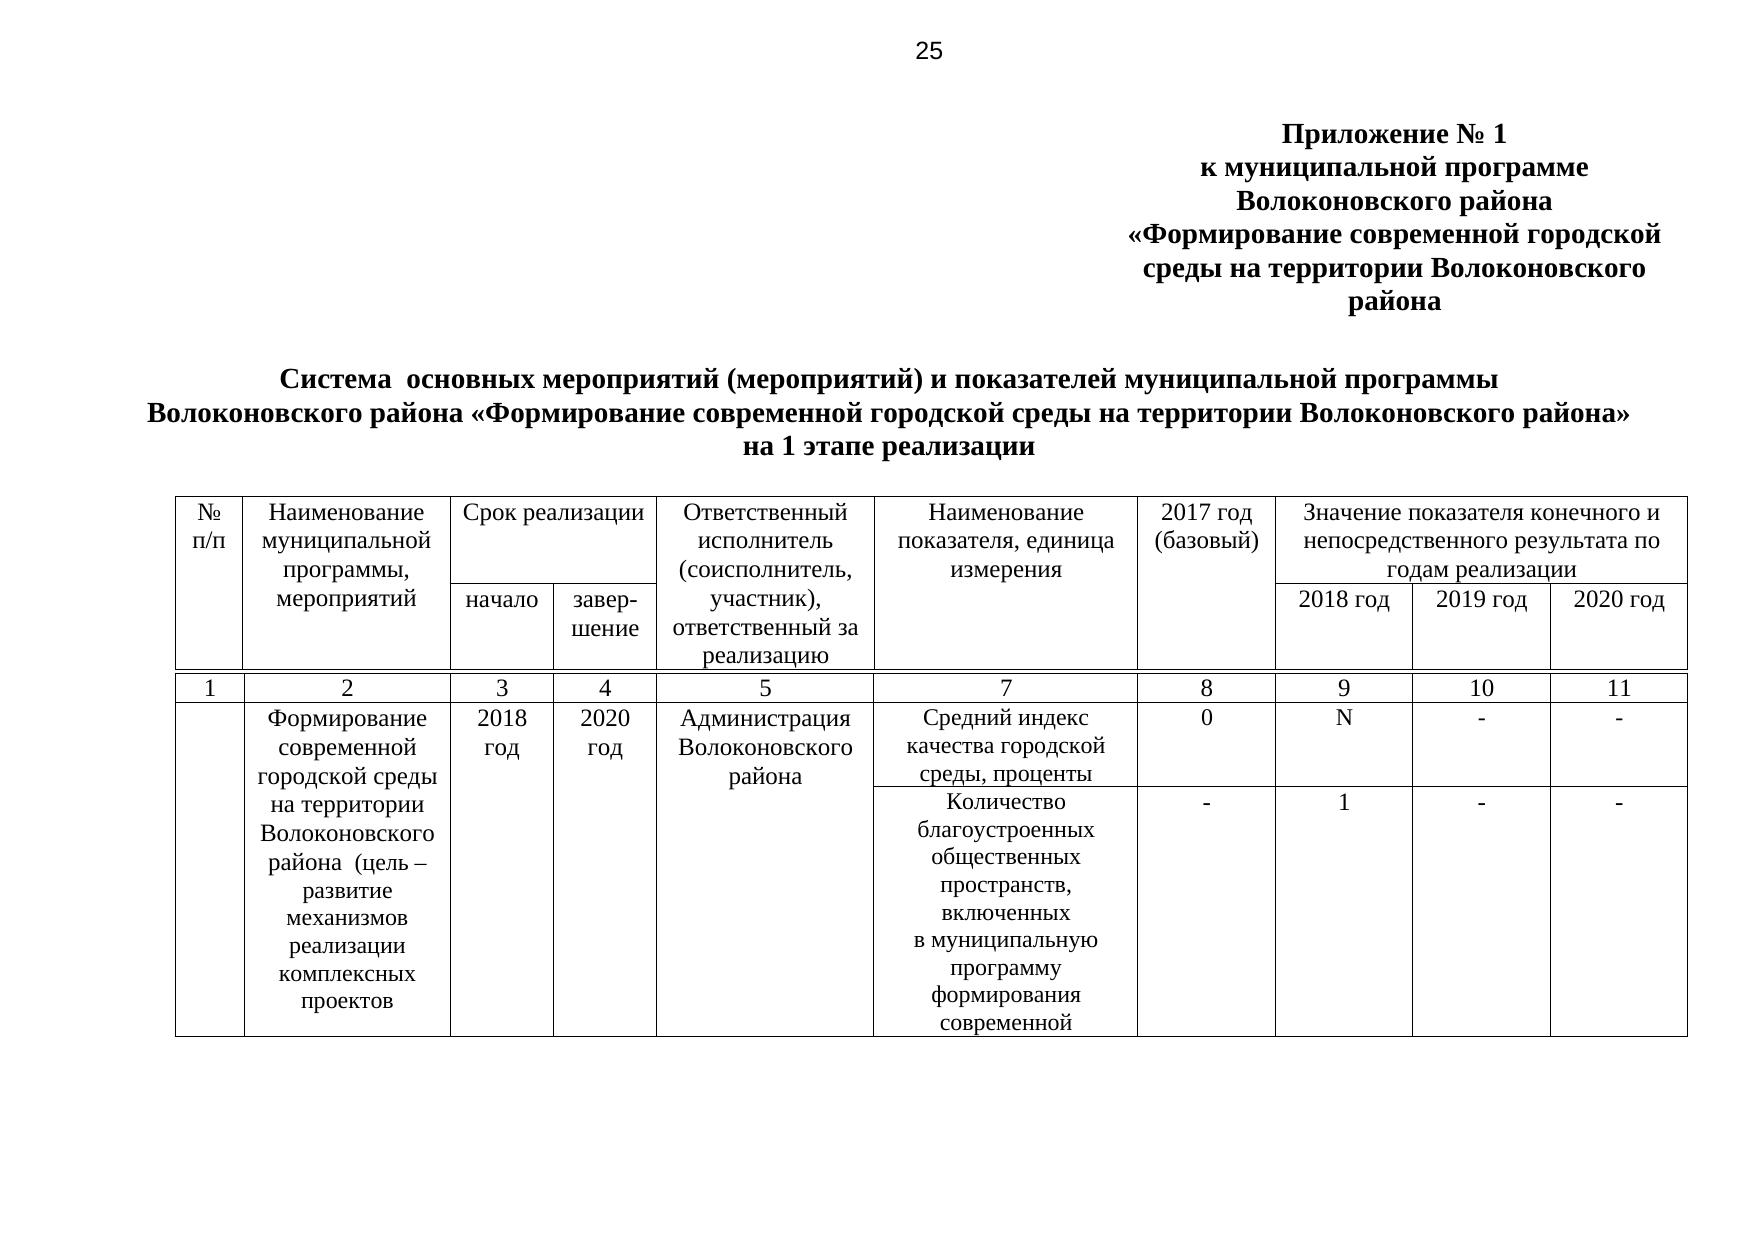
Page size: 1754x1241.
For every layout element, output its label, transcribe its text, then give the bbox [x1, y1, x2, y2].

table_header Ответственный исполнитель (соисполнитель, участник), ответственный за реализацию [657, 497, 874, 669]
table_header Наименование муниципальной программы, мероприятий [243, 497, 450, 669]
table_cell 2020 год [554, 703, 656, 1036]
table_header 3 [451, 674, 553, 702]
table_header № п/п [176, 497, 242, 669]
table_header 2017 год (базовый) [1138, 497, 1275, 669]
text Волоконовского района «Формирование современной городской среды на территории Волоконовского района» [118, 395, 1660, 428]
table_header Значение показателя конечного и непосредственного результата по годам реализации [1276, 497, 1687, 583]
table_cell - [1413, 787, 1550, 1036]
text Система основных мероприятий (мероприятий) и показателей муниципальной программы [118, 361, 1660, 395]
table_cell 1 [1276, 787, 1412, 1036]
table_cell [176, 703, 244, 1036]
table_cell 2018 год [1276, 584, 1412, 669]
table_header Наименование показателя, единица измерения [875, 497, 1137, 669]
table_header 9 [1276, 674, 1412, 702]
table_cell - [1413, 703, 1550, 786]
text к муниципальной программе Волоконовского района [1105, 149, 1684, 216]
table_header 7 [874, 674, 1137, 702]
table_header 10 [1413, 674, 1550, 702]
text на 1 этапе реализации [118, 428, 1660, 462]
table_cell 2019 год [1413, 584, 1550, 669]
table_cell завер-шение [554, 584, 656, 669]
table_header Срок реализации [451, 497, 656, 583]
table_header 11 [1551, 674, 1687, 702]
table_cell Формирование современной городской среды на территории Волоконовского района (цель – развитие механизмов реализации комплексных проектов создания комфортной городской среды на территории Волоконовского района в период 2018-2024 гг., с учетом индекса качества городской среды) [245, 703, 450, 1036]
table_cell 2020 год [1551, 584, 1687, 669]
table_cell 2018 год [451, 703, 553, 1036]
table_cell N [1276, 703, 1412, 786]
text Приложение № 1 [1105, 116, 1684, 149]
table_cell - [1551, 787, 1687, 1036]
table_cell - [1138, 787, 1275, 1036]
table_header 2 [245, 674, 450, 702]
table_header 8 [1138, 674, 1275, 702]
table_header 5 [657, 674, 873, 702]
text «Формирование современной городской среды на территории Волоконовского района [1105, 216, 1684, 317]
table_cell Администрация Волоконовского района [657, 703, 873, 1036]
table_cell Средний индекс качества городской среды, проценты [874, 703, 1137, 786]
table_cell начало [451, 584, 553, 669]
table_cell 0 [1138, 703, 1275, 786]
table_header 4 [554, 674, 656, 702]
table_header 1 [176, 674, 244, 702]
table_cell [874, 787, 1137, 1036]
table_cell - [1551, 703, 1687, 786]
